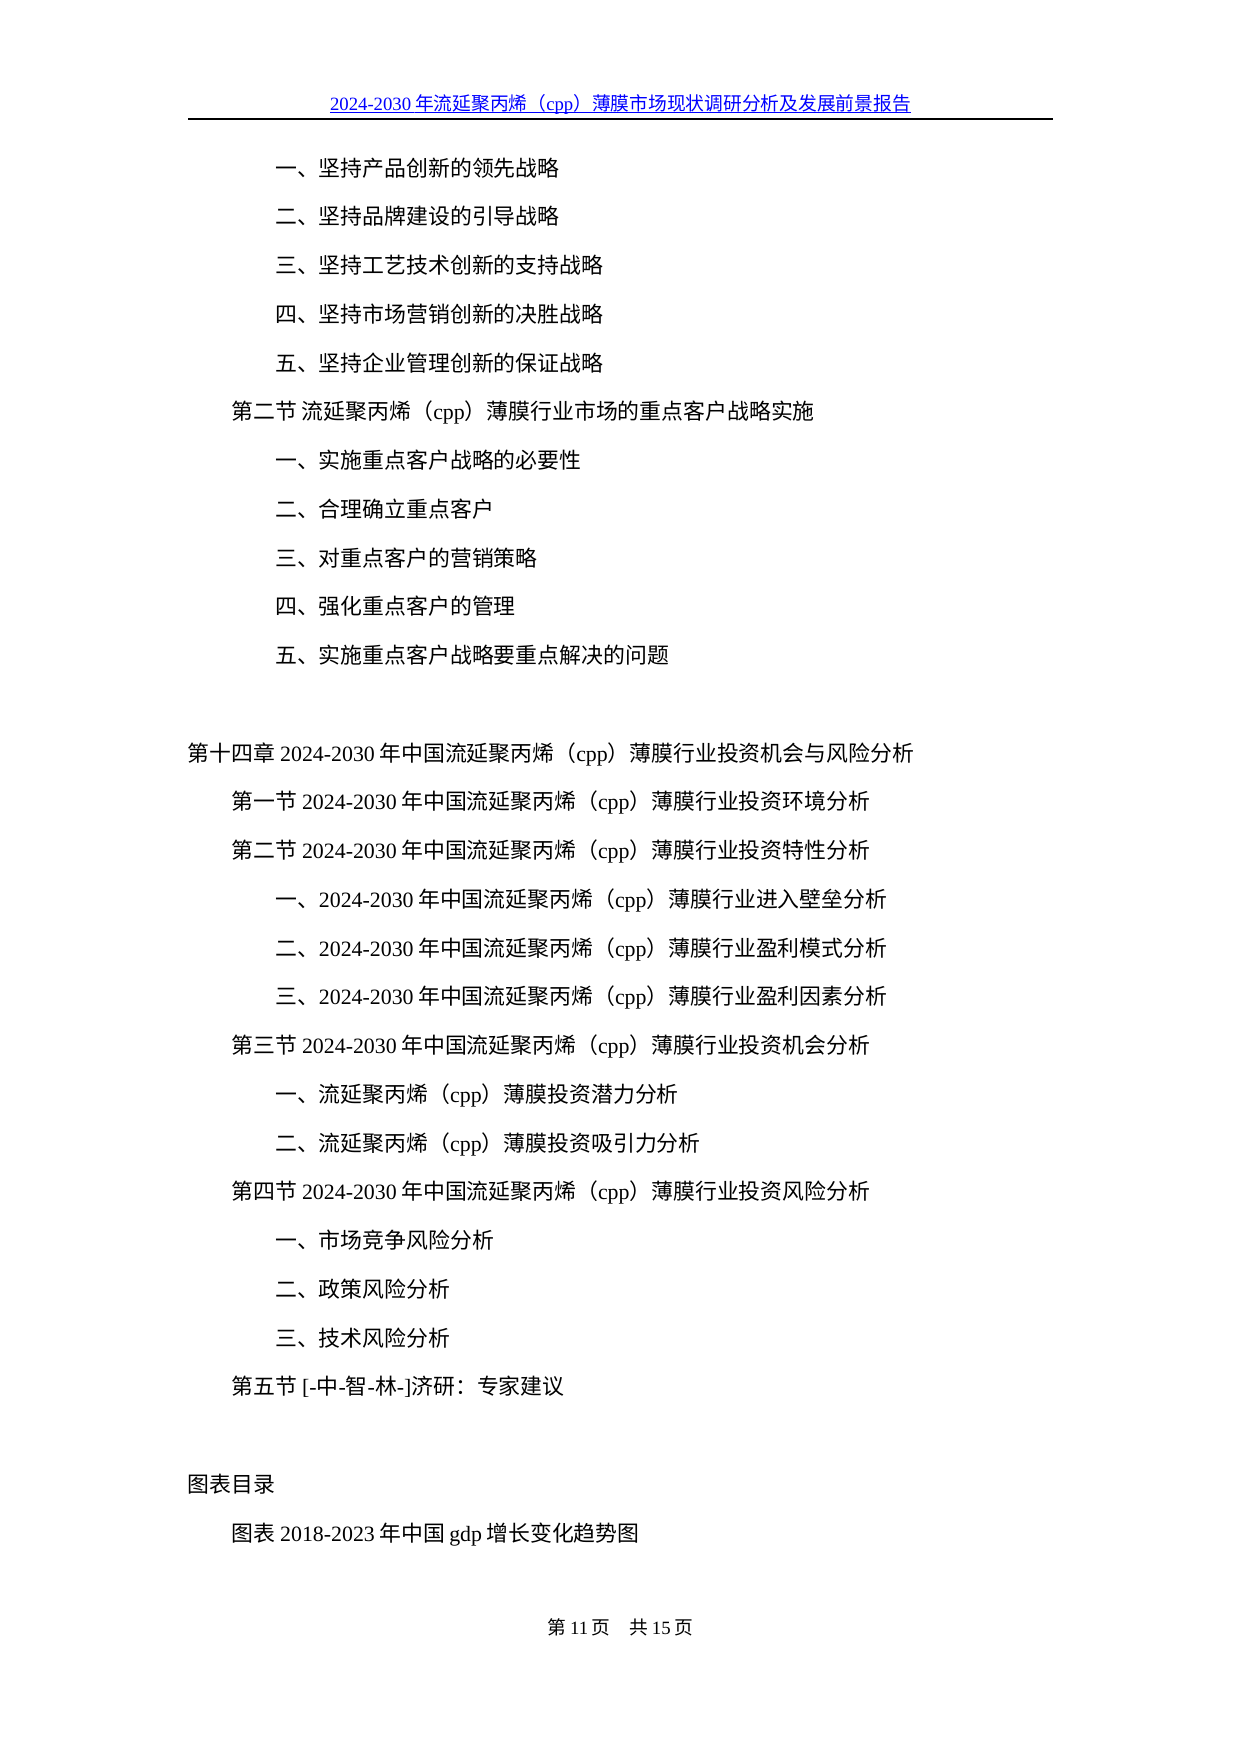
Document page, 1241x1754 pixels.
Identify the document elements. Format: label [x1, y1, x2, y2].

text [187, 150, 1053, 1548]
